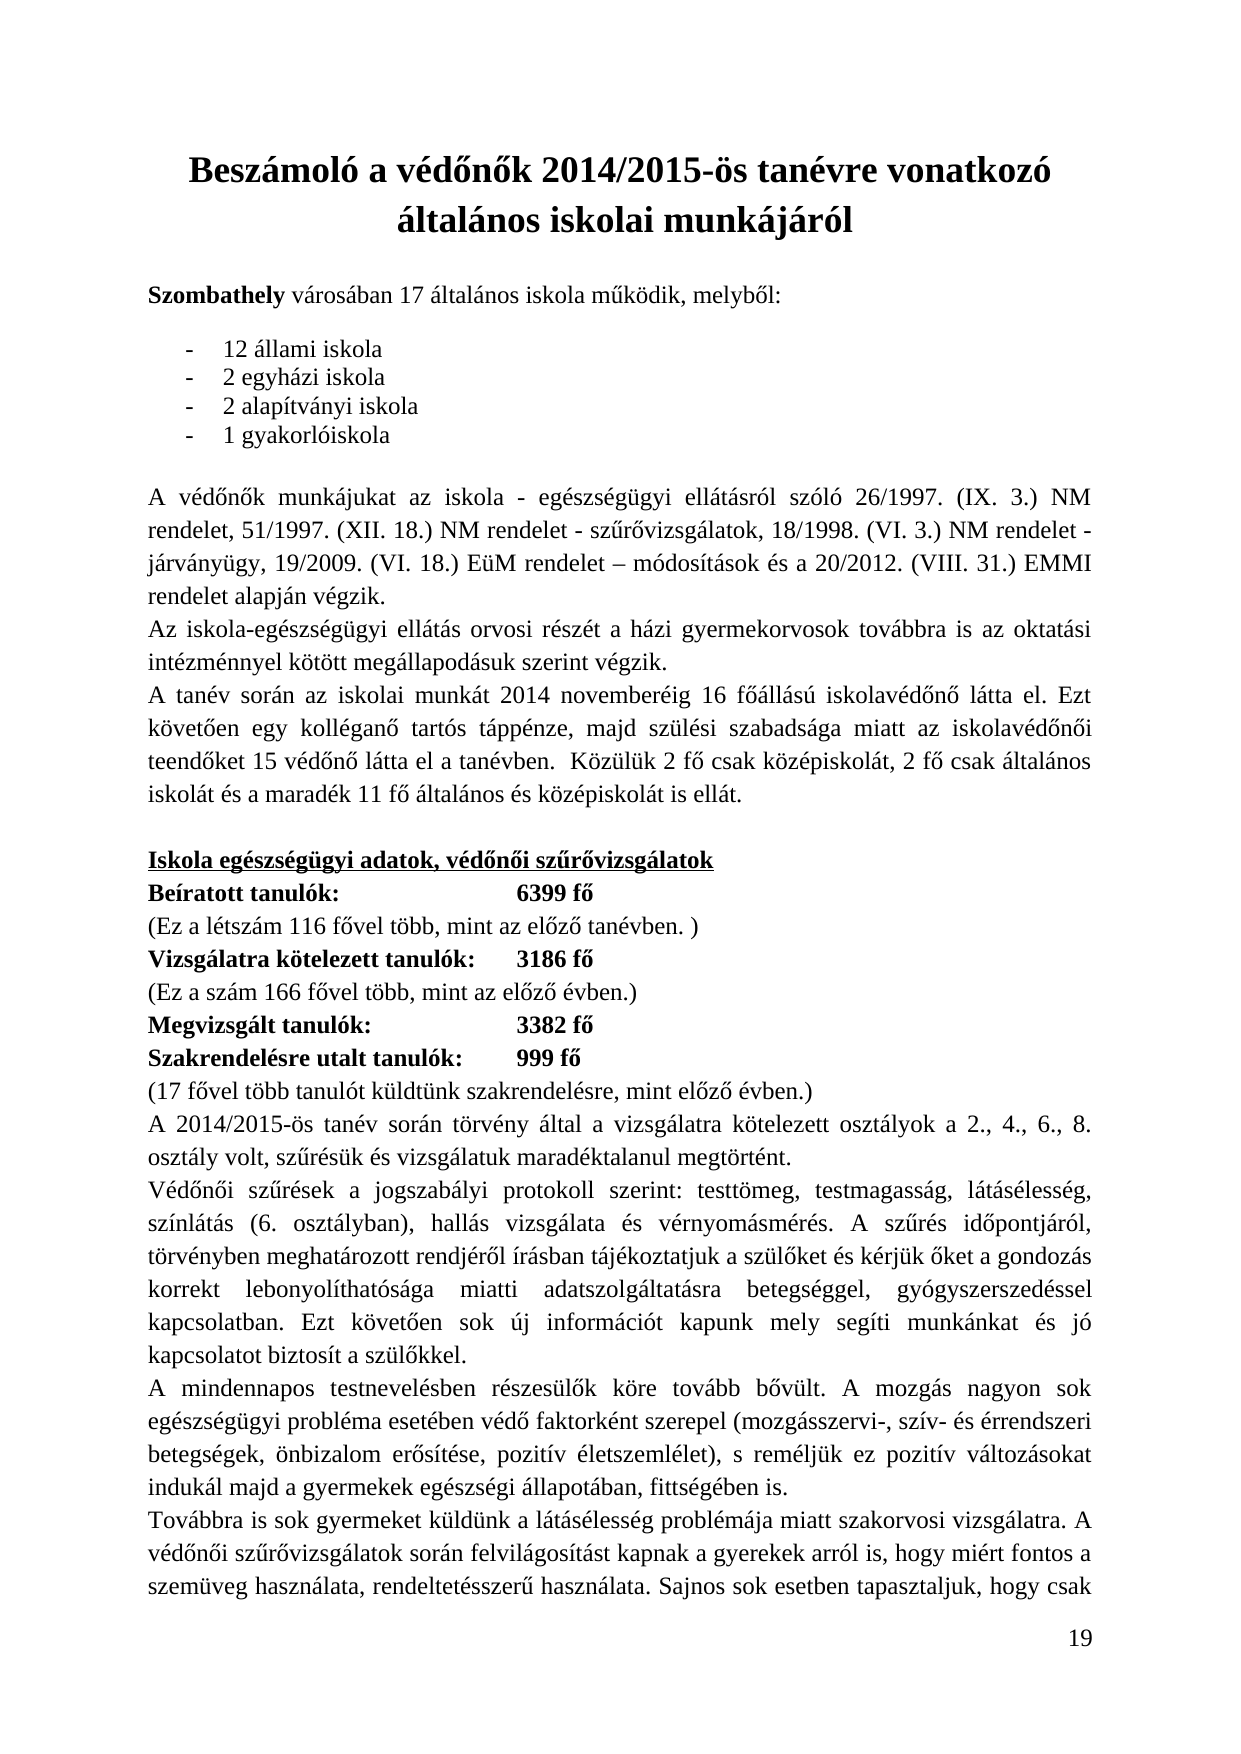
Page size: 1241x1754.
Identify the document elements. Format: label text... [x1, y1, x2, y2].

text Szombathely városában 17 általános iskola működik, melyből: [148, 280, 1093, 308]
text (17 fővel több tanulót küldtünk szakrendelésre, mint előző évben.) [148, 1076, 1093, 1105]
text Beszámoló a védőnők 2014/2015-ös tanévre vonatkozó [148, 148, 1093, 191]
text Az iskola-egészségügyi ellátás orvosi részét a házi gyermekorvosok továbbra is az oktatási intézménnyel kötött megállapodásuk szerint végzik. [148, 614, 1093, 676]
text (Ez a létszám 116 fővel több, mint az előző tanévben. ) [148, 911, 1093, 940]
text A tanév során az iskolai munkát 2014 novemberéig 16 főállású iskolavédőnő látta el. Ezt követően egy kolléganő tartós táppénze, majd szülési szabadsága miatt az iskolavédőnői teendőket 15 védőnő látta el a tanévben. Közülük 2 fő csak középiskolát, 2 fő csak általános iskolát és a maradék 11 fő általános és középiskolát is ellát. [148, 680, 1093, 808]
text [148, 1505, 1093, 1600]
text A 2014/2015-ös tanév során törvény által a vizsgálatra kötelezett osztályok a 2., 4., 6., 8. osztály volt, szűrésük és vizsgálatuk maradéktalanul megtörtént. [148, 1109, 1093, 1171]
text általános iskolai munkájáról [148, 197, 1093, 240]
list 12 állami iskola [185, 334, 1093, 362]
text Iskola egészségügyi adatok, védőnői szűrővizsgálatok [148, 845, 1093, 874]
text Védőnői szűrések a jogszabályi protokoll szerint: testtömeg, testmagasság, látásélesség, színlátás (6. osztályban), hallás vizsgálata és vérnyomásmérés. A szűrés időpontjáról, törvényben meghatározott rendjéről írásban tájékoztatjuk a szülőket és kérjük őket a gondozás korrekt lebonyolíthatósága miatti adatszolgáltatásra betegséggel, gyógyszerszedéssel kapcsolatban. Ezt követően sok új információt kapunk mely segíti munkánkat és jó kapcsolatot biztosít a szülőkkel. [148, 1175, 1093, 1369]
text Beíratott tanulók: 6399 fő [148, 878, 1093, 907]
list 1 gyakorlóiskola [185, 420, 1093, 449]
text A mindennapos testnevelésben részesülők köre tovább bővült. A mozgás nagyon sok egészségügyi probléma esetében védő faktorként szerepel (mozgásszervi-, szív- és érrendszeri betegségek, önbizalom erősítése, pozitív életszemlélet), s reméljük ez pozitív változásokat indukál majd a gyermekek egészségi állapotában, fittségében is. [148, 1373, 1093, 1501]
text (Ez a szám 166 fővel több, mint az előző évben.) [148, 977, 1093, 1006]
list 2 alapítványi iskola [185, 391, 1093, 420]
text Szakrendelésre utalt tanulók: 999 fő [148, 1043, 1093, 1072]
text A védőnők munkájukat az iskola - egészségügyi ellátásról szóló 26/1997. (IX. 3.) NM rendelet, 51/1997. (XII. 18.) NM rendelet - szűrővizsgálatok, 18/1998. (VI. 3.) NM rendelet - járványügy, 19/2009. (VI. 18.) EüM rendelet – módosítások és a 20/2012. (VIII. 31.) EMMI rendelet alapján végzik. [148, 482, 1093, 609]
text Vizsgálatra kötelezett tanulók: 3186 fő [148, 944, 1093, 973]
list 2 egyházi iskola [185, 362, 1093, 391]
text Megvizsgált tanulók: 3382 fő [148, 1010, 1093, 1039]
